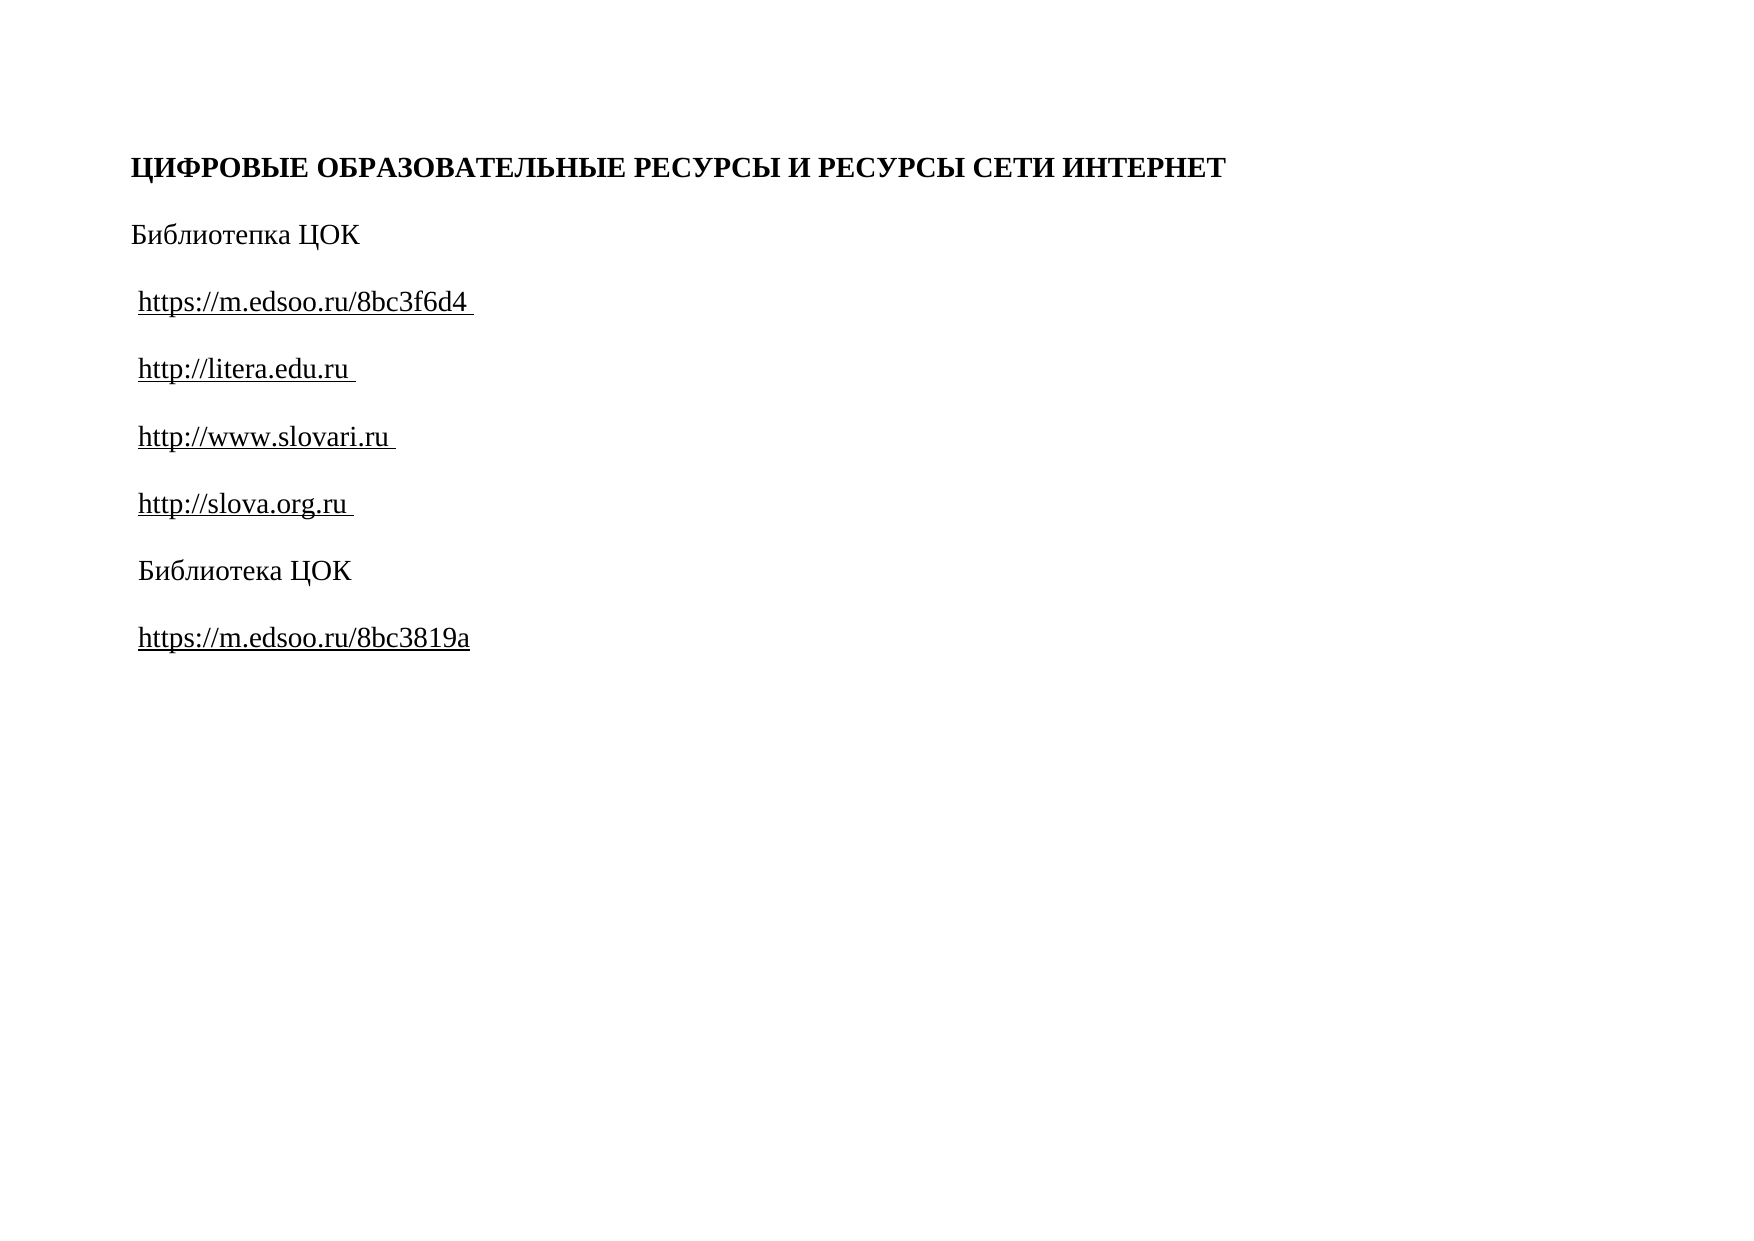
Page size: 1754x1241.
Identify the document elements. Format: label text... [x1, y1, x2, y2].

text Библиотепка ЦОК https://m.edsoo.ru/8bc3f6d4 http://litera.edu.ru http://www.slovari.ru http://slova.org.ru Библиотека ЦОК https://m.edsoo.ru/8bc3819a [131, 217, 1636, 653]
text ЦИФРОВЫЕ ОБРАЗОВАТЕЛЬНЫЕ РЕСУРСЫ И РЕСУРСЫ СЕТИ ИНТЕРНЕТ [131, 150, 1636, 184]
